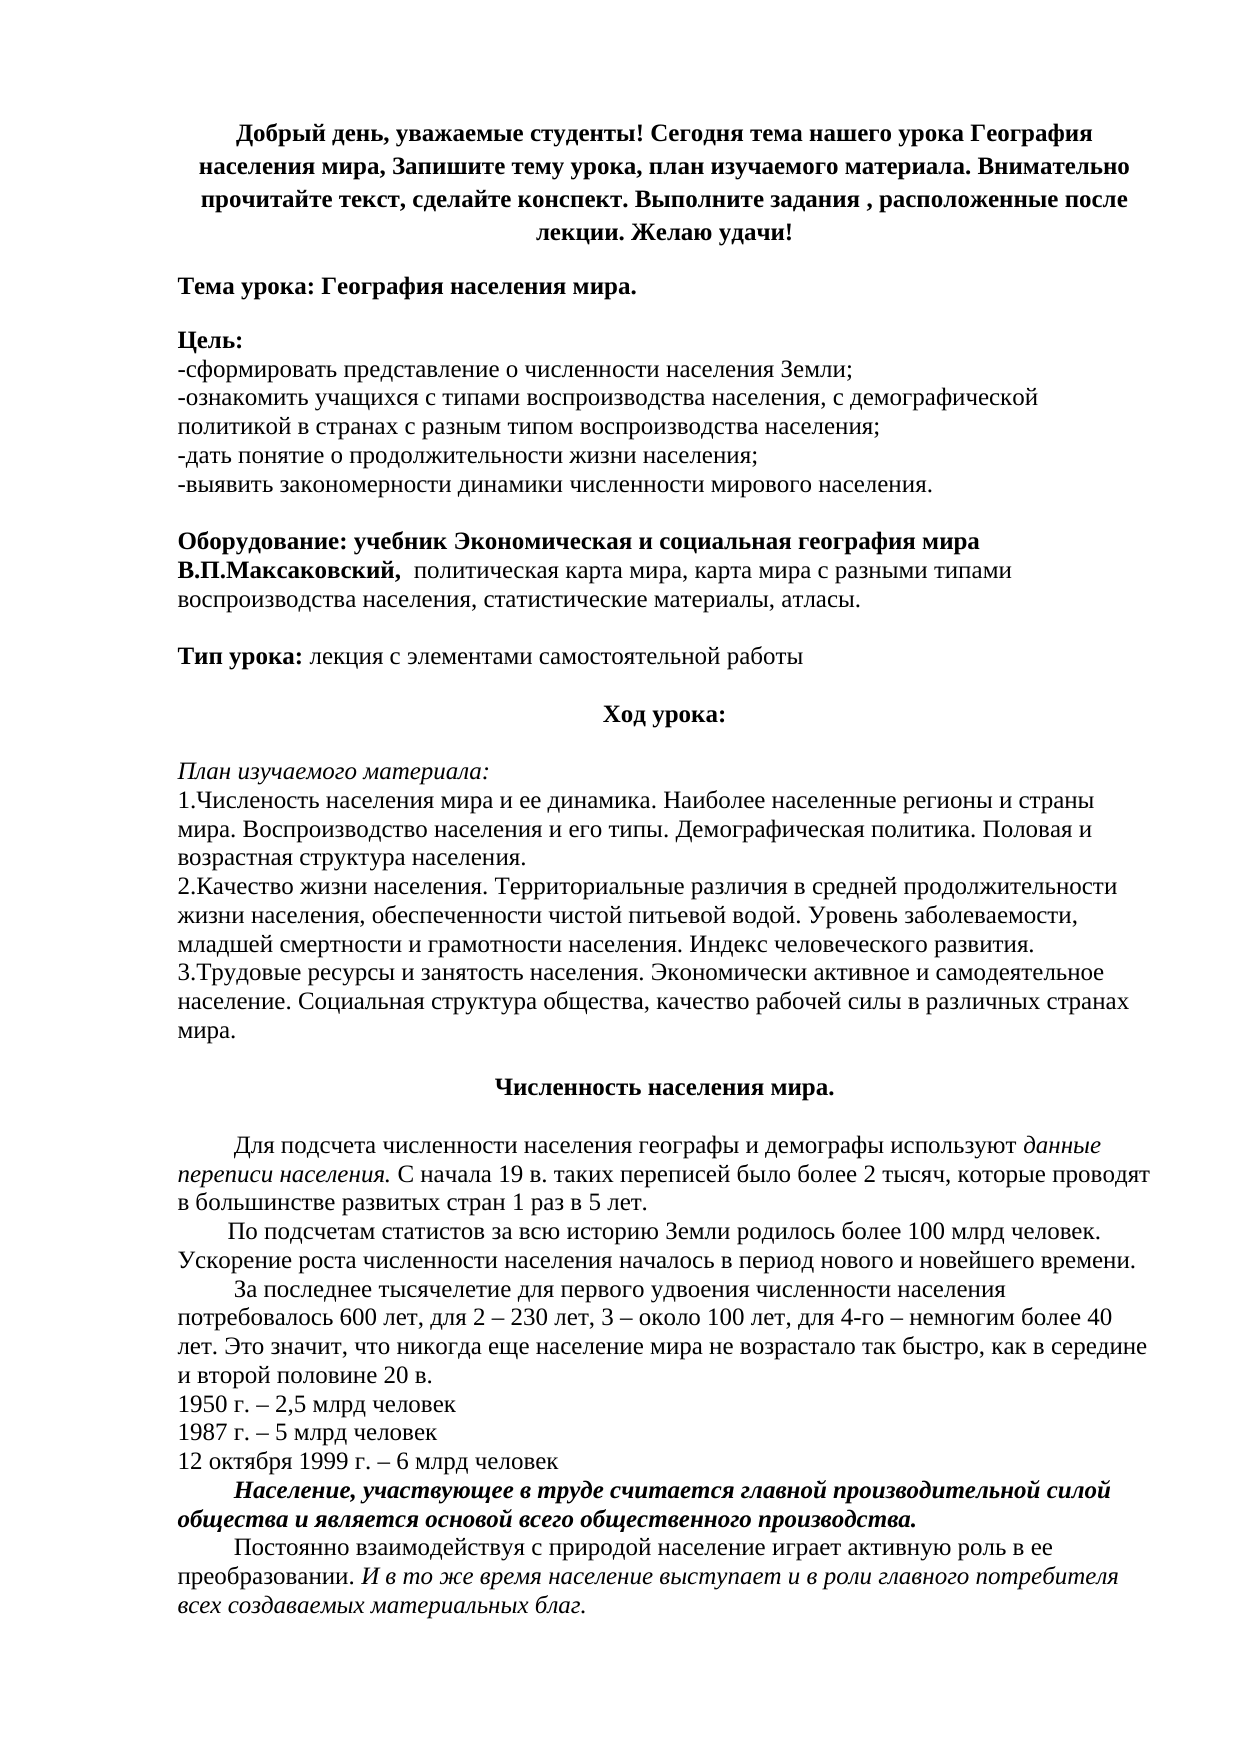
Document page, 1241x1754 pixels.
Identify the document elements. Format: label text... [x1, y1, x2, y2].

text -выявить закономерности динамики численности мирового населения. [177, 469, 1152, 497]
text Тип урока: лекция с элементами самостоятельной работы [177, 641, 1152, 670]
text Оборудование: учебник Экономическая и социальная география мира В.П.Максаковский, политическая карта мира, карта мира с разными типами воспроизводства населения, статистические материалы, атласы. [177, 526, 1152, 612]
text -сформировать представление о численности населения Земли; [177, 354, 1152, 382]
text Цель: [177, 325, 1152, 354]
text 1950 г. – 2,5 млрд человек [177, 1389, 1152, 1417]
text За последнее тысячелетие для первого удвоения численности населения потребовалось 600 лет, для 2 – 230 лет, 3 – около 100 лет, для 4-го – немногим более 40 лет. Это значит, что никогда еще население мира не возрастало так быстро, как в середине и второй половине 20 в. [177, 1274, 1152, 1389]
text 12 октября 1999 г. – 6 млрд человек [177, 1446, 1152, 1475]
text Постоянно взаимодействуя с природой население играет активную роль в ее преобразовании. И в то же время население выступает и в роли главного потребителя всех создаваемых материальных благ. [177, 1532, 1152, 1619]
text 2.Качество жизни населения. Территориальные различия в средней продолжительности жизни населения, обеспеченности чистой питьевой водой. Уровень заболеваемости, младшей смертности и грамотности населения. Индекс человеческого развития. [177, 871, 1152, 957]
text Ход урока: [177, 699, 1152, 727]
text Население, участвующее в труде считается главной производительной силой общества и является основой всего общественного производства. [177, 1475, 1152, 1532]
text 1.Численость населения мира и ее динамика. Наиболее населенные регионы и страны мира. Воспроизводство населения и его типы. Демографическая политика. Половая и возрастная структура населения. [177, 785, 1152, 871]
text По подсчетам статистов за всю историю Земли родилось более 100 млрд человек. Ускорение роста численности населения началось в период нового и новейшего времени. [177, 1216, 1152, 1274]
text -ознакомить учащихся с типами воспроизводства населения, с демографической политикой в странах с разным типом воспроизводства населения; [177, 382, 1152, 440]
text -дать понятие о продолжительности жизни населения; [177, 440, 1152, 469]
text 1987 г. – 5 млрд человек [177, 1417, 1152, 1446]
text Численность населения мира. [177, 1072, 1152, 1101]
text Тема урока: География населения мира. [177, 271, 1152, 300]
text 3.Трудовые ресурсы и занятость населения. Экономически активное и самодеятельное население. Социальная структура общества, качество рабочей силы в различных странах мира. [177, 957, 1152, 1044]
text План изучаемого материала: [177, 756, 1152, 785]
text Добрый день, уважаемые студенты! Сегодня тема нашего урока География населения мира, Запишите тему урока, план изучаемого материала. Внимательно прочитайте текст, сделайте конспект. Выполните задания , расположенные после лекции. Желаю удачи! [177, 118, 1152, 246]
text Для подсчета численности населения географы и демографы используют данные переписи населения. С начала 19 в. таких переписей было более 2 тысяч, которые проводят в большинстве развитых стран 1 раз в 5 лет. [177, 1130, 1152, 1216]
